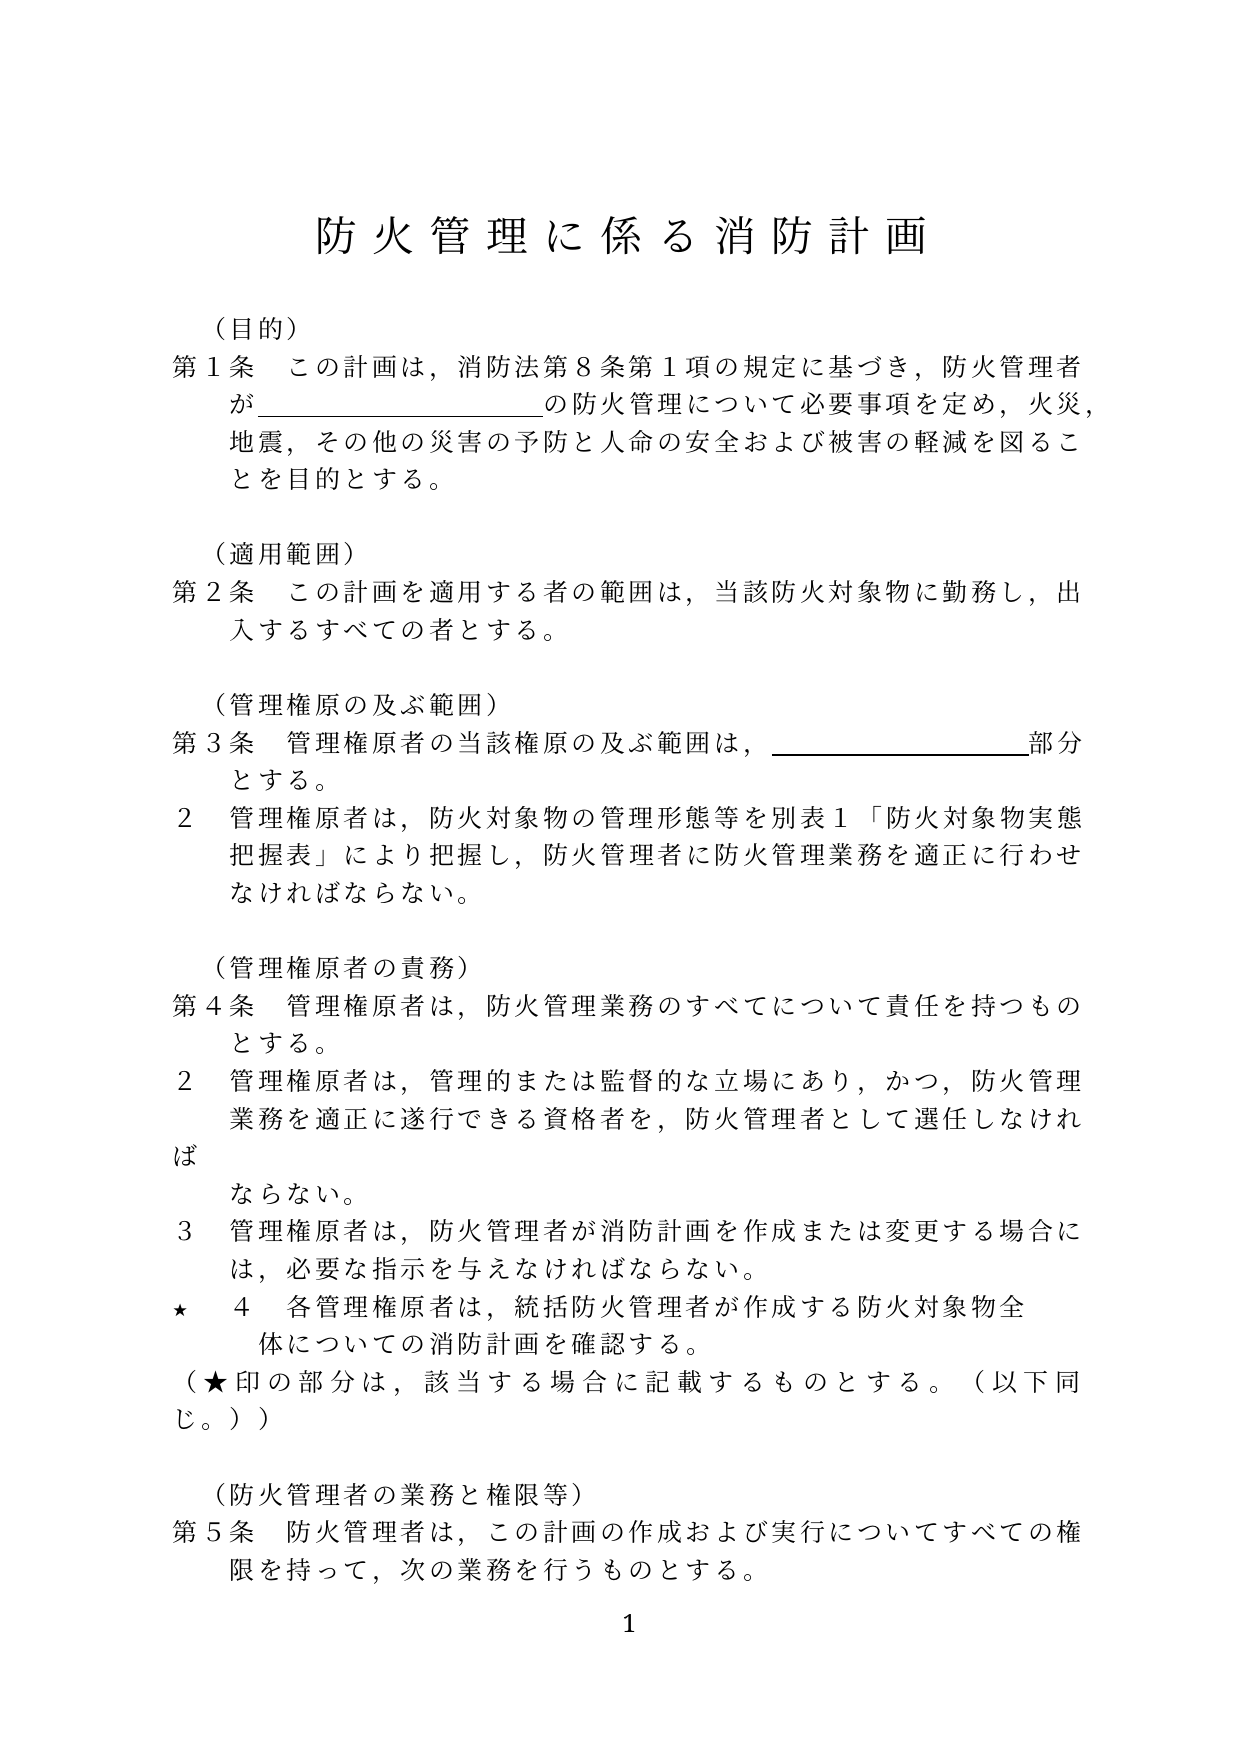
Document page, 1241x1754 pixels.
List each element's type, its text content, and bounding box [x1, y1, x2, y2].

text ３ 管理権原者は，防火管理者が消防計画を作成または変更する場合に [172, 1211, 1086, 1249]
text 体についての消防計画を確認する。 [234, 1324, 1086, 1362]
text ２ 管理権原者は，管理的または監督的な立場にあり，かつ，防火管理 [172, 1061, 1086, 1098]
text 第２条 この計画を適用する者の範囲は，当該防火対象物に勤務し，出入するすべての者とする。 [172, 572, 1086, 647]
text 限を持って，次の業務を行うものとする。 [201, 1550, 1086, 1587]
text 業務を適正に遂行できる資格者を，防火管理者として選任しなければ [172, 1098, 1086, 1174]
text 第４条 管理権原者は，防火管理業務のすべてについて責任を持つもの [172, 986, 1086, 1023]
text （目的） [172, 309, 1086, 346]
text とする。 [201, 1023, 1086, 1061]
text は，必要な指示を与えなければならない。 [201, 1249, 1086, 1286]
text ならない。 [172, 1174, 1086, 1211]
text （防火管理者の業務と権限等） [172, 1474, 1086, 1512]
text 把握表」により把握し，防火管理者に防火管理業務を適正に行わせなければならない。 [201, 835, 1086, 910]
text （★印の部分は，該当する場合に記載するものとする。（以下同じ。）） [172, 1362, 1086, 1437]
text （適用範囲） [172, 534, 1086, 572]
text ２ 管理権原者は，防火対象物の管理形態等を別表１「防火対象物実態 [172, 798, 1086, 835]
text （管理権原者の責務） [172, 948, 1086, 986]
text 第１条 この計画は，消防法第８条第１項の規定に基づき，防火管理者が の防火管理について必要事項を定め，火災，地震，その他の災害の予防と人命の安全および被害の軽減を図ることを目的とする。 [172, 346, 1086, 497]
text 第３条 管理権原者の当該権原の及ぶ範囲は， 部分とする。 [172, 722, 1086, 798]
text 第５条 防火管理者は，この計画の作成および実行についてすべての権 [172, 1512, 1086, 1550]
text （管理権原の及ぶ範囲） [172, 685, 1086, 722]
text 防火管理に係る消防計画 [172, 196, 1086, 271]
text ★４ 各管理権原者は，統括防火管理者が作成する防火対象物全 [172, 1286, 1086, 1324]
